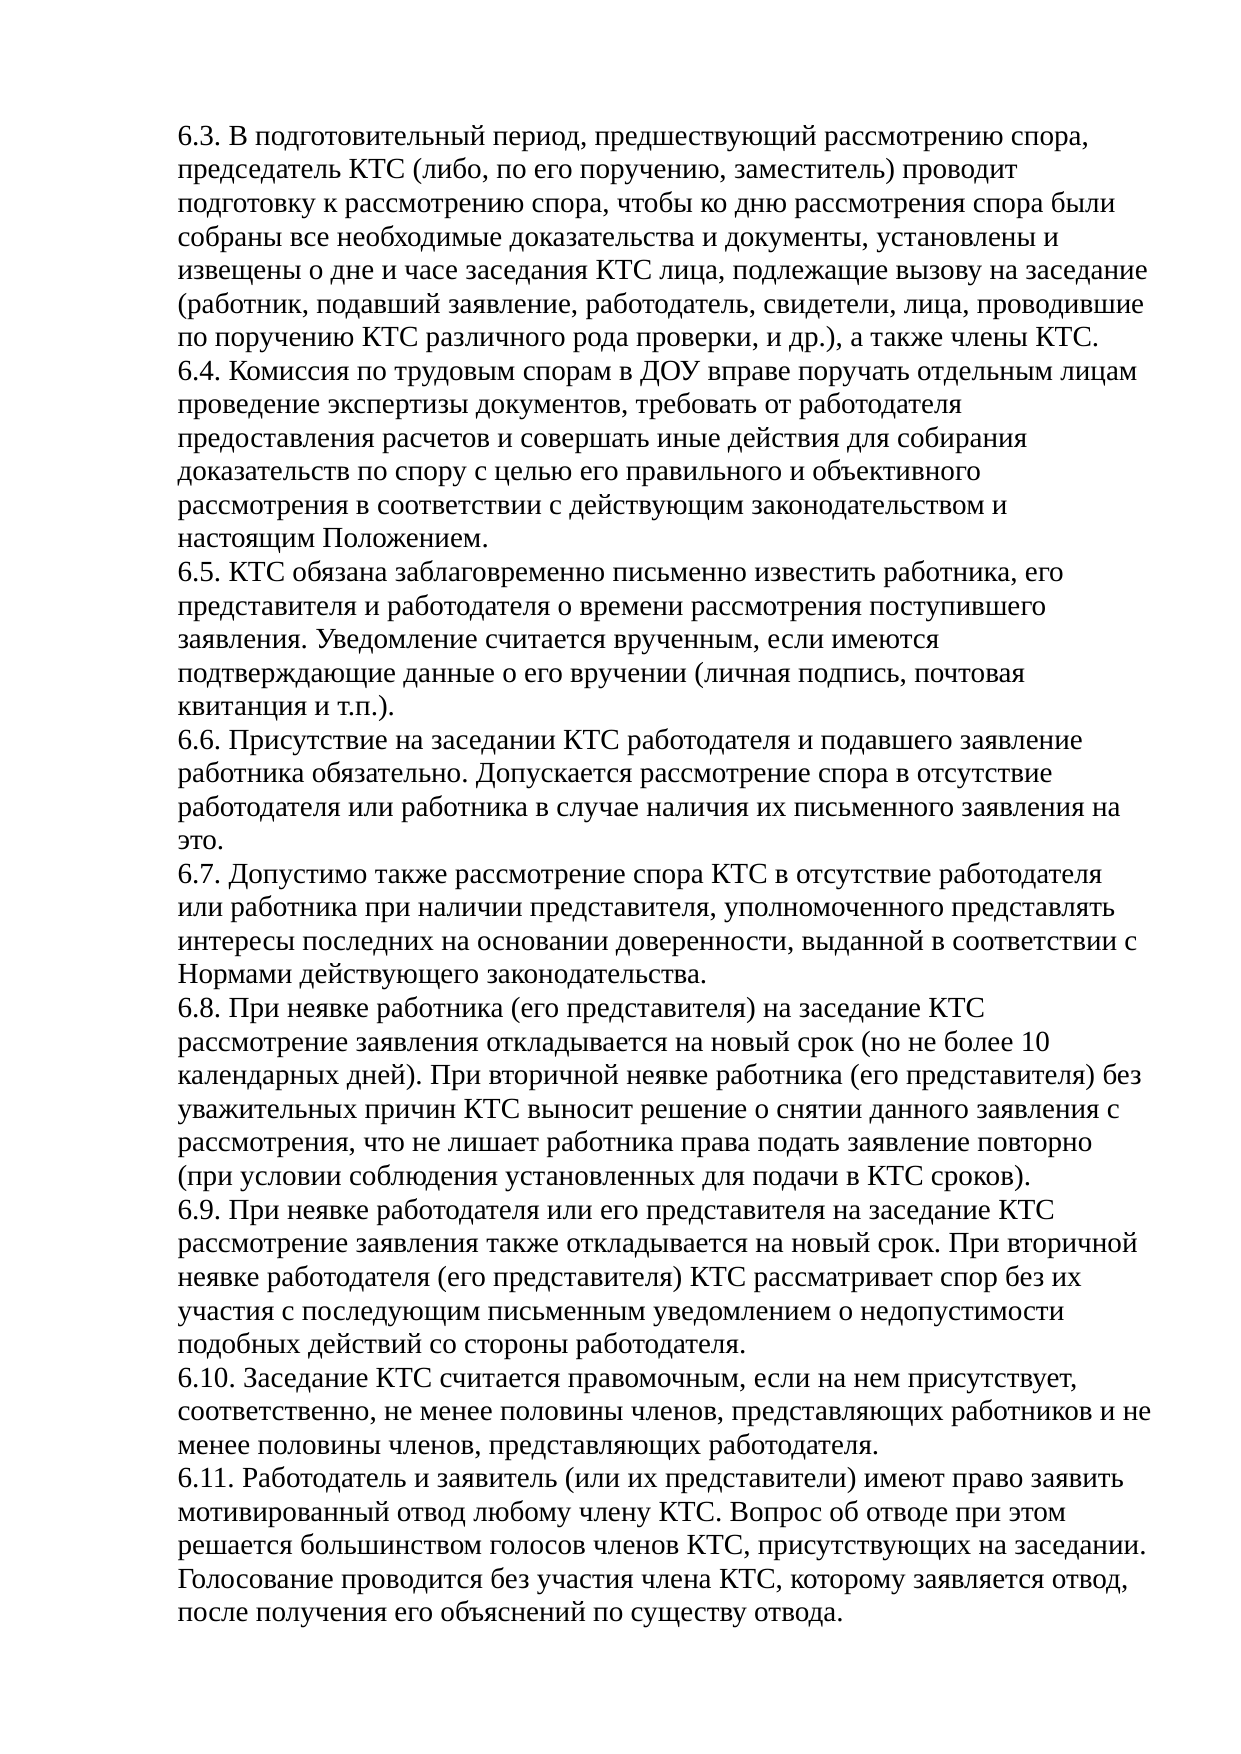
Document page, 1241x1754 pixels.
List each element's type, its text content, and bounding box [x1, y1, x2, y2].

text 6.4. Комиссия по трудовым спорам в ДОУ вправе поручать отдельным лицам проведение экспертизы документов, требовать от работодателя предоставления расчетов и совершать иные действия для собирания доказательств по спору с целью его правильного и объективного рассмотрения в соответствии с действующим законодательством и настоящим Положением. [177, 353, 1152, 554]
text мотивированный отвод любому члену КТС. Вопрос об отводе при этом решается большинством голосов членов КТС, присутствующих на заседании. Голосование проводится без участия члена КТС, которому заявляется отвод, после получения его объяснений по существу отвода. [177, 1494, 1152, 1628]
text 6.9. При неявке работодателя или его представителя на заседание КТС рассмотрение заявления также откладывается на новый срок. При вторичной неявке работодателя (его представителя) КТС рассматривает спор без их участия с последующим письменным уведомлением о недопустимости подобных действий со стороны работодателя. [177, 1192, 1152, 1360]
text Нормами действующего законодательства. [177, 957, 1152, 990]
text 6.7. Допустимо также рассмотрение спора КТС в отсутствие работодателя или работника при наличии представителя, уполномоченного представлять интересы последних на основании доверенности, выданной в соответствии с [177, 856, 1152, 957]
text 6.10. Заседание КТС считается правомочным, если на нем присутствует, соответственно, не менее половины членов, представляющих работников и не менее половины членов, представляющих работодателя. [177, 1360, 1152, 1460]
text 6.8. При неявке работника (его представителя) на заседание КТС рассмотрение заявления откладывается на новый срок (но не более 10 календарных дней). При вторичной неявке работника (его представителя) без уважительных причин КТС выносит решение о снятии данного заявления с рассмотрения, что не лишает работника права подать заявление повторно (при условии соблюдения установленных для подачи в КТС сроков). [177, 990, 1152, 1192]
text 6.3. В подготовительный период, предшествующий рассмотрению спора, председатель КТС (либо, по его поручению, заместитель) проводит подготовку к рассмотрению спора, чтобы ко дню рассмотрения спора были собраны все необходимые доказательства и документы, установлены и извещены о дне и часе заседания КТС лица, подлежащие вызову на заседание (работник, подавший заявление, работодатель, свидетели, лица, проводившие по поручению КТС различного рода проверки, и др.), а также члены КТС. [177, 118, 1152, 353]
text 6.6. Присутствие на заседании КТС работодателя и подавшего заявление работника обязательно. Допускается рассмотрение спора в отсутствие работодателя или работника в случае наличия их письменного заявления на это. [177, 722, 1152, 856]
text 6.11. Работодатель и заявитель (или их представители) имеют право заявить [177, 1460, 1152, 1494]
text 6.5. КТС обязана заблаговременно письменно известить работника, его представителя и работодателя о времени рассмотрения поступившего заявления. Уведомление считается врученным, если имеются подтверждающие данные о его вручении (личная подпись, почтовая квитанция и т.п.). [177, 554, 1152, 722]
